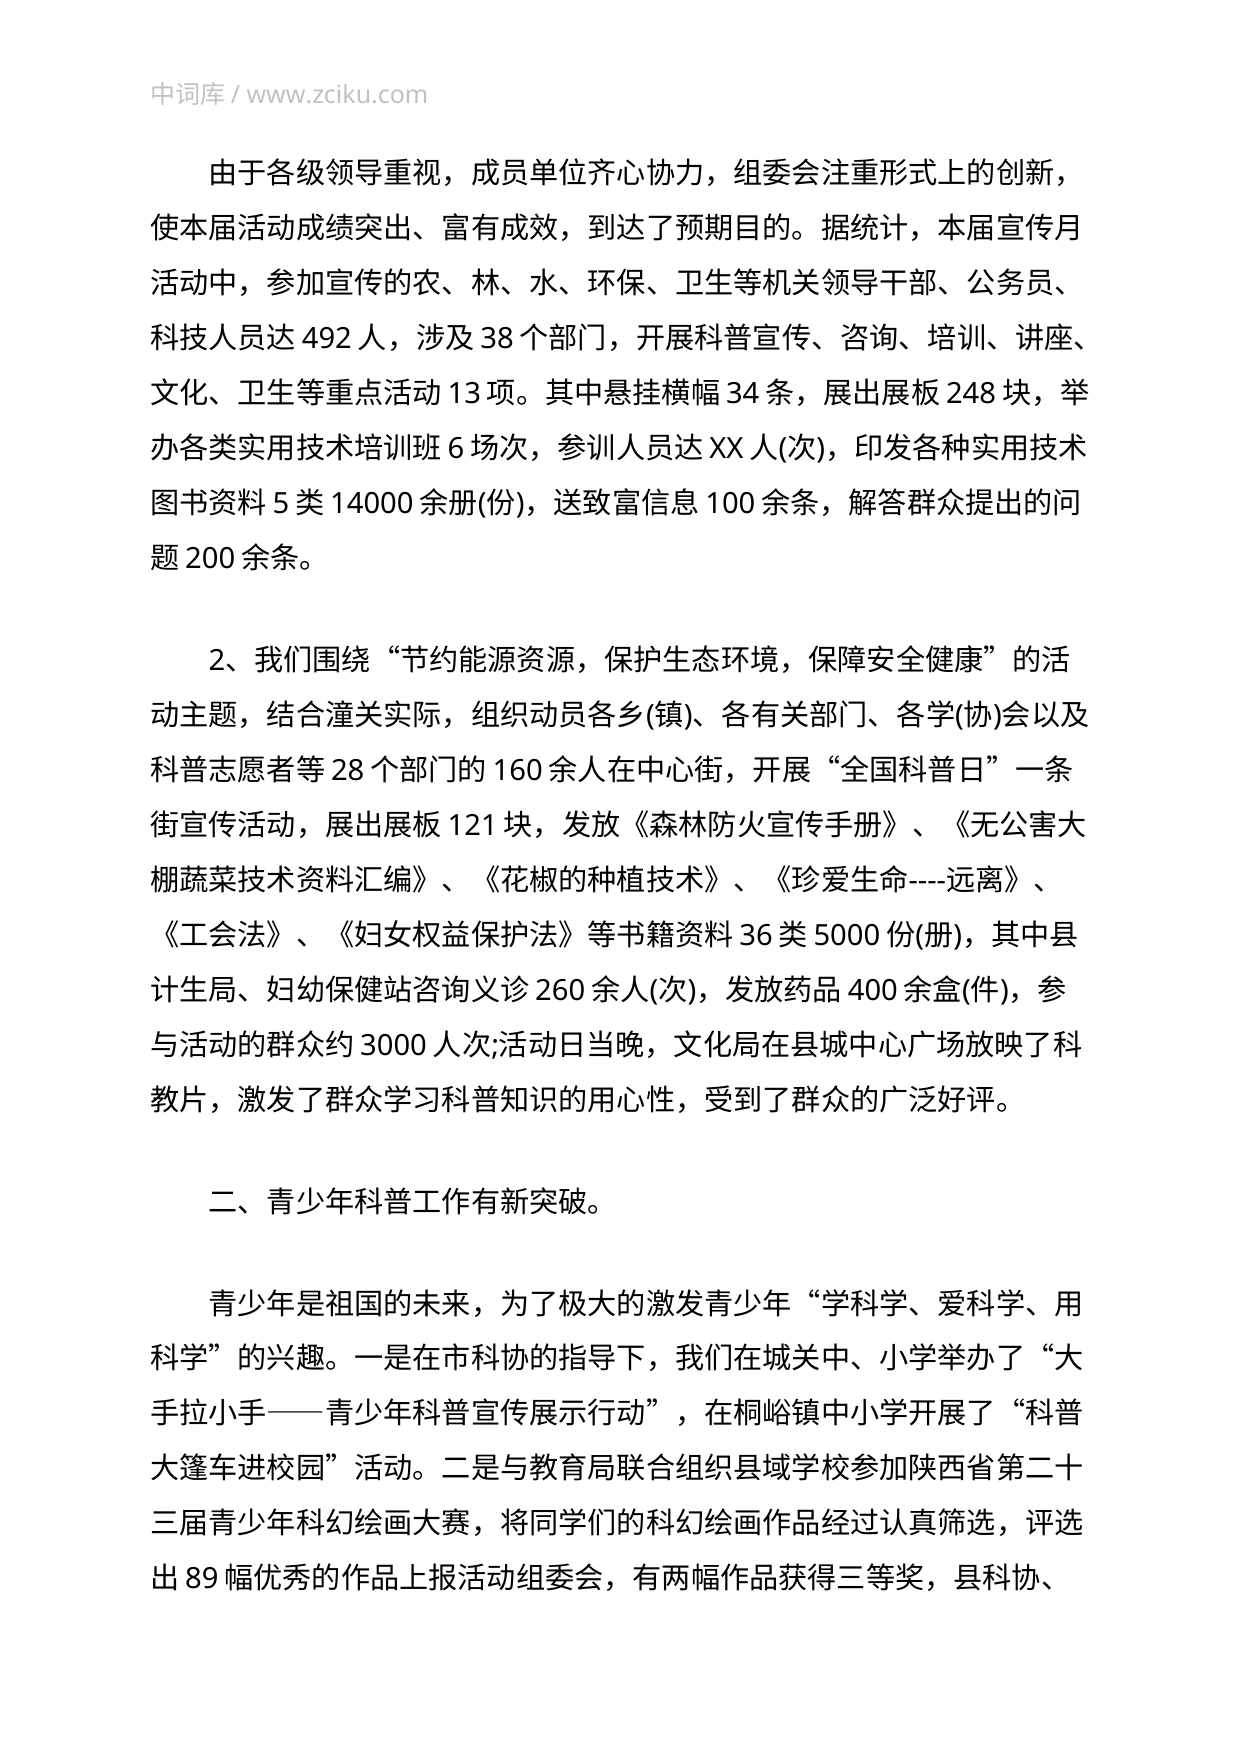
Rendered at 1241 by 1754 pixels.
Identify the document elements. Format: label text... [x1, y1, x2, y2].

text 2、我们围绕“节约能源资源，保护生态环境，保障安全健康”的活动主题，结合潼关实际，组织动员各乡(镇)、各有关部门、各学(协)会以及科普志愿者等28个部门的160余人在中心街，开展“全国科普日”一条街宣传活动，展出展板121块，发放《森林防火宣传手册》、《无公害大棚蔬菜技术资料汇编》、《花椒的种植技术》、《珍爱生命----远离》、《工会法》、《妇女权益保护法》等书籍资料36类5000份(册)，其中县计生局、妇幼保健站咨询义诊260余人(次)，发放药品400余盒(件)，参与活动的群众约3000人次;活动日当晚，文化局在县城中心广场放映了科教片，激发了群众学习科普知识的用心性，受到了群众的广泛好评。 [150, 637, 1090, 1119]
text 由于各级领导重视，成员单位齐心协力，组委会注重形式上的创新，使本届活动成绩突出、富有成效，到达了预期目的。据统计，本届宣传月活动中，参加宣传的农、林、水、环保、卫生等机关领导干部、公务员、科技人员达492人，涉及38个部门，开展科普宣传、咨询、培训、讲座、文化、卫生等重点活动13项。其中悬挂横幅34条，展出展板248块，举办各类实用技术培训班6场次，参训人员达XX人(次)，印发各种实用技术图书资料5类14000余册(份)，送致富信息100余条，解答群众提出的问题200余条。 [150, 150, 1090, 577]
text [150, 1280, 1090, 1597]
text 二、青少年科普工作有新突破。 [150, 1178, 1090, 1221]
